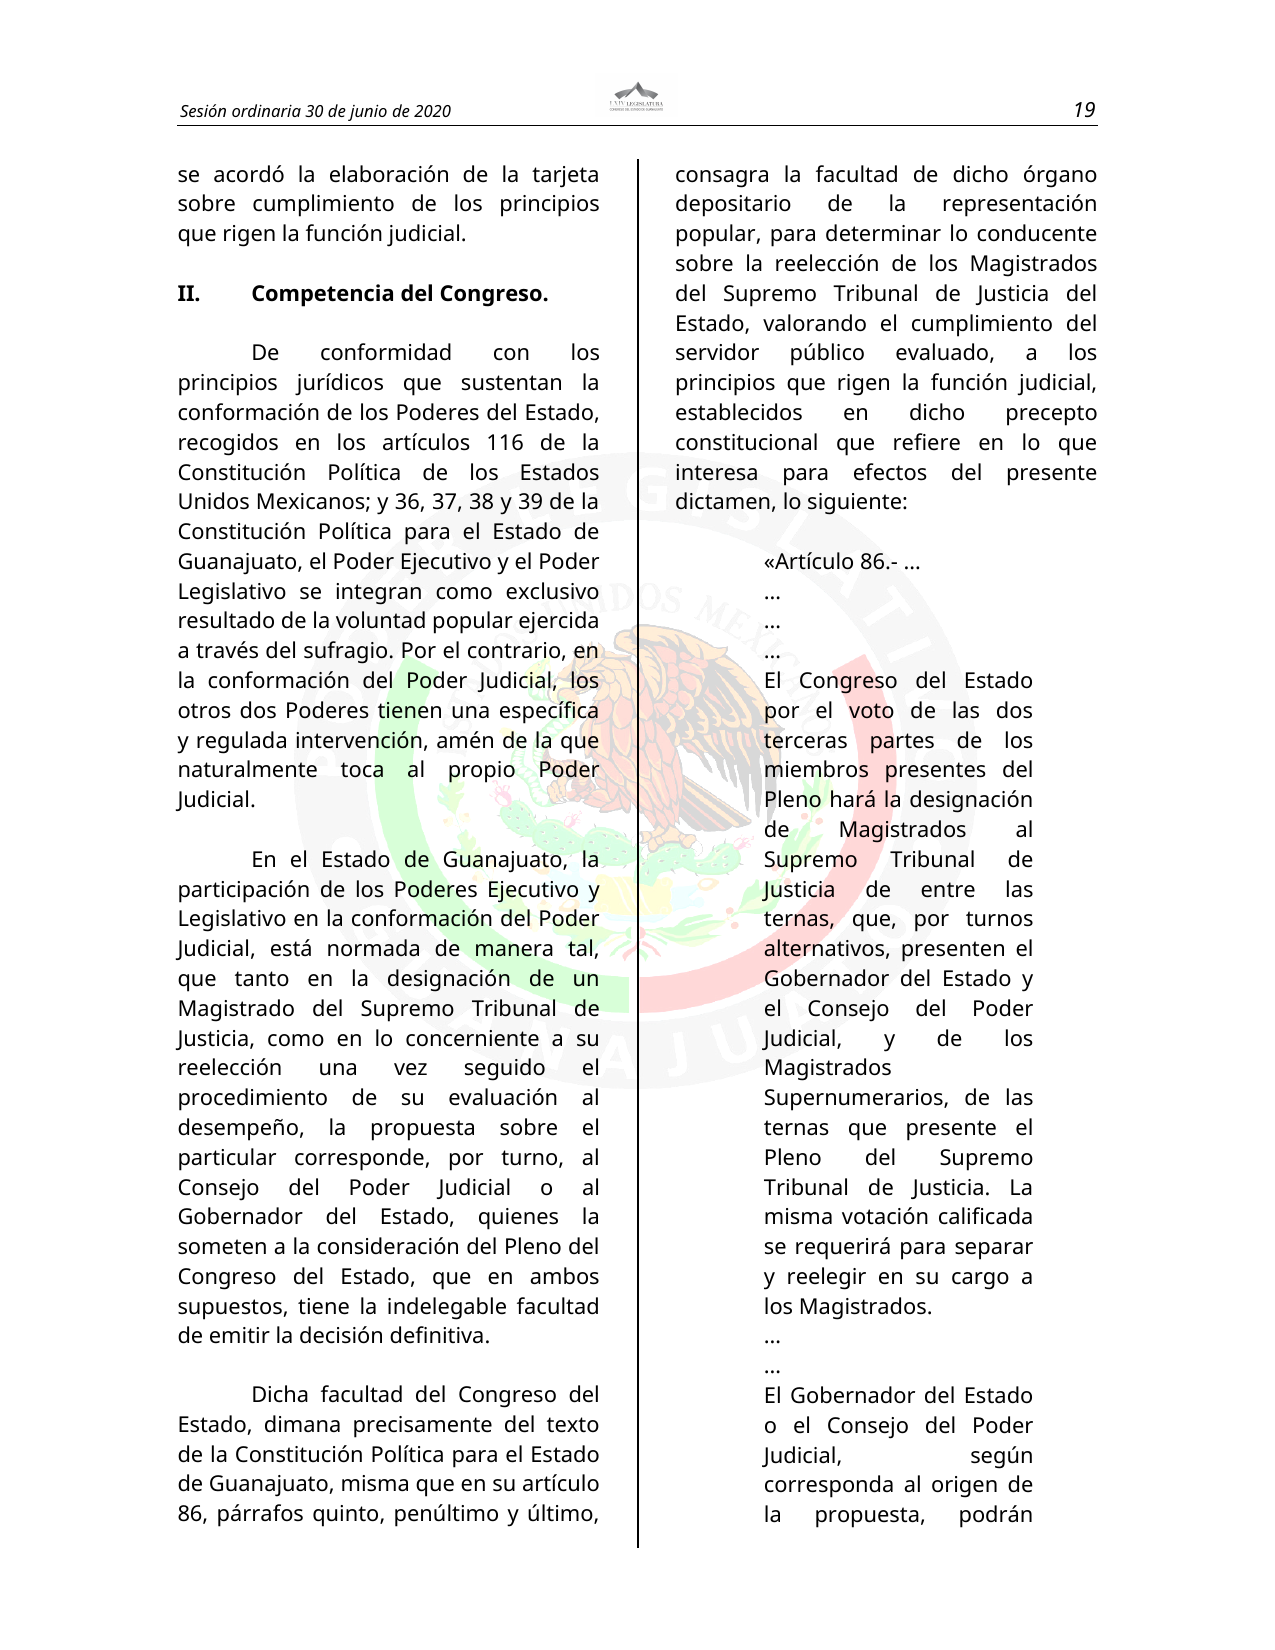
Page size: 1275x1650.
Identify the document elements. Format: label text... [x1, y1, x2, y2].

text … [764, 576, 1033, 606]
text II. Competencia del Congreso. [177, 278, 600, 308]
text … [764, 635, 1033, 665]
picture [595, 73, 678, 117]
text «Artículo 86.- … [764, 546, 1033, 576]
text … [764, 606, 1033, 635]
text … [764, 1321, 1033, 1350]
text Dicha facultad del Congreso del Estado, dimana precisamente del texto de la Constitución Política para el Estado de Guanajuato, misma que en su artículo 86, párrafos quinto, penúltimo y último, consagra la facultad de dicho órgano depositario de la representación popular, para determinar lo conducente sobre la reelección de los Magistrados del Supremo Tribunal de Justicia del Estado, valorando el cumplimiento del servidor público evaluado, a los principios que rigen la función judicial, establecidos en dicho precepto constitucional que refiere en lo que interesa para efectos del presente dictamen, lo siguiente: [177, 1379, 600, 1528]
text … [764, 1350, 1033, 1380]
text De conformidad con los principios jurídicos que sustentan la conformación de los Poderes del Estado, recogidos en los artículos 116 de la Constitución Política de los Estados Unidos Mexicanos; y 36, 37, 38 y 39 de la Constitución Política para el Estado de Guanajuato, el Poder Ejecutivo y el Poder Legislativo se integran como exclusivo resultado de la voluntad popular ejercida a través del sufragio. Por el contrario, en la conformación del Poder Judicial, los otros dos Poderes tienen una específica y regulada intervención, amén de la que naturalmente toca al propio Poder Judicial. [177, 337, 600, 814]
text El Congreso del Estado por el voto de las dos terceras partes de los miembros presentes del Pleno hará la designación de Magistrados al Supremo Tribunal de Justicia de entre las ternas, que, por turnos alternativos, presenten el Gobernador del Estado y el Consejo del Poder Judicial, y de los Magistrados Supernumerarios, de las ternas que presente el Pleno del Supremo Tribunal de Justicia. La misma votación calificada se requerirá para separar y reelegir en su cargo a los Magistrados. [764, 665, 1033, 1321]
text En el Estado de Guanajuato, la participación de los Poderes Ejecutivo y Legislativo en la conformación del Poder Judicial, está normada de manera tal, que tanto en la designación de un Magistrado del Supremo Tribunal de Justicia, como en lo concerniente a su reelección una vez seguido el procedimiento de su evaluación al desempeño, la propuesta sobre el particular corresponde, por turno, al Consejo del Poder Judicial o al Gobernador del Estado, quienes la someten a la consideración del Pleno del Congreso del Estado, que en ambos supuestos, tiene la indelegable facultad de emitir la decisión definitiva. [177, 844, 600, 1350]
text Dicha facultad del Congreso del Estado, dimana precisamente del texto de la Constitución Política para el Estado de Guanajuato, misma que en su artículo 86, párrafos quinto, penúltimo y último, consagra la facultad de dicho órgano depositario de la representación popular, para determinar lo conducente sobre la reelección de los Magistrados del Supremo Tribunal de Justicia del Estado, valorando el cumplimiento del servidor público evaluado, a los principios que rigen la función judicial, establecidos en dicho precepto constitucional que refiere en lo que interesa para efectos del presente dictamen, lo siguiente: [675, 159, 1098, 516]
